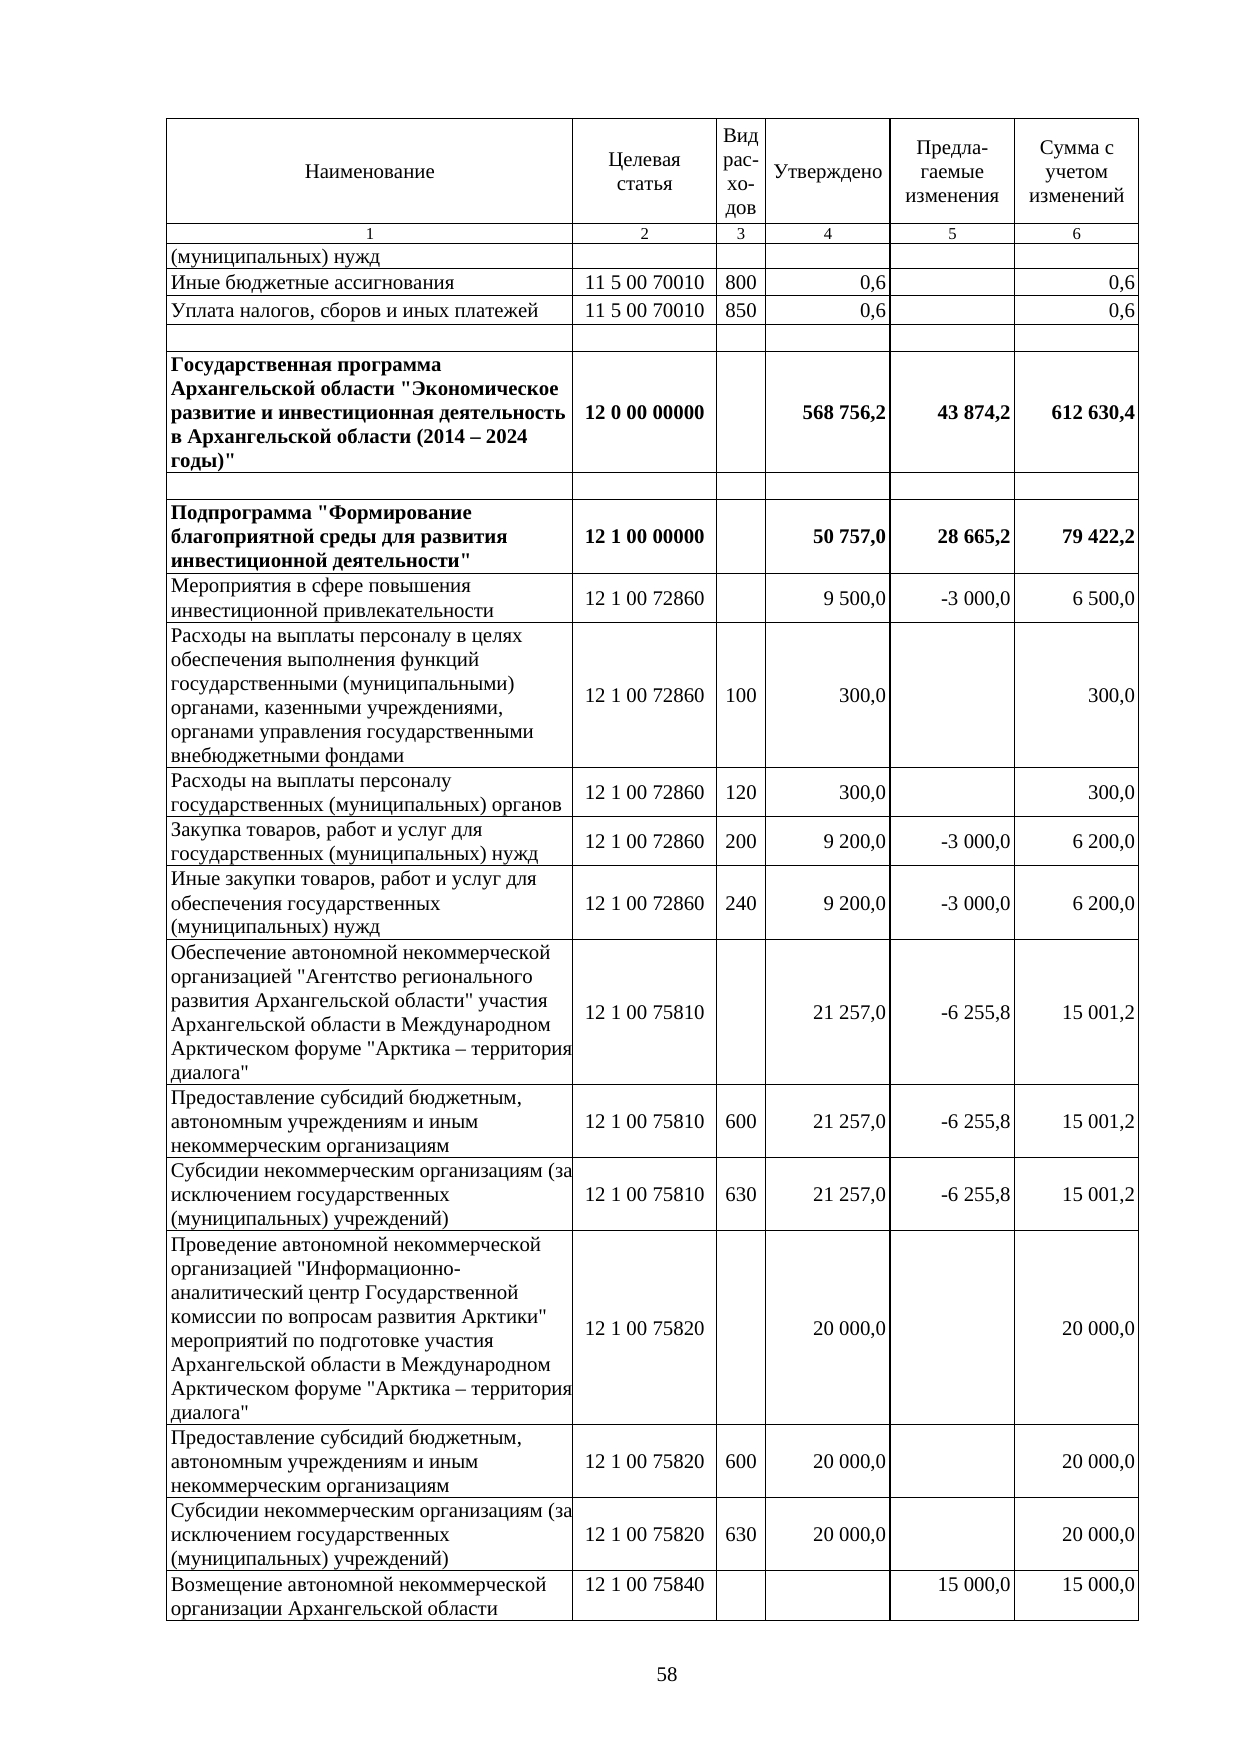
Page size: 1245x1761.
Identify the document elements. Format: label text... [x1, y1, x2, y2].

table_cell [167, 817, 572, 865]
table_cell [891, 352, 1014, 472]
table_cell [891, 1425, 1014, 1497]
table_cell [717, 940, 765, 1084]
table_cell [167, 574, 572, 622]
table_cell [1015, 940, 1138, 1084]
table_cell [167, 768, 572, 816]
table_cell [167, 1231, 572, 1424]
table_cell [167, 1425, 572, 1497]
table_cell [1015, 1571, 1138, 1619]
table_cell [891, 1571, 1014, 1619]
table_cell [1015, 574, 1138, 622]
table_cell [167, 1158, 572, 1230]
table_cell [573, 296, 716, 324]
table_cell 3 [717, 224, 765, 243]
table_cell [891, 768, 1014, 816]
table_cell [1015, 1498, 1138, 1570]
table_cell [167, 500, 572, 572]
table_header Предла- гаемые изменения [891, 119, 1014, 223]
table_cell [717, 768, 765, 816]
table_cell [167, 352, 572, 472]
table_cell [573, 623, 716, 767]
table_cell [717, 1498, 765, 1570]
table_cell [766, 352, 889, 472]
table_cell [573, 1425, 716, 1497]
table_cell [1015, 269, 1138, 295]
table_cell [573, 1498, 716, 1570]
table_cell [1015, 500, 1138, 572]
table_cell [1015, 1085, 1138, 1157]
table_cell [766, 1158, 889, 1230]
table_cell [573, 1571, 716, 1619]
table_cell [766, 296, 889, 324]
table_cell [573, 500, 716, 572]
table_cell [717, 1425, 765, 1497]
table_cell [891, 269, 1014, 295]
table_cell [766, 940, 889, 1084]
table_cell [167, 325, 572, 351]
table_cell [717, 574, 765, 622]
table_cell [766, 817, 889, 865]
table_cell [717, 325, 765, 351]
table_header Целевая статья [573, 119, 716, 223]
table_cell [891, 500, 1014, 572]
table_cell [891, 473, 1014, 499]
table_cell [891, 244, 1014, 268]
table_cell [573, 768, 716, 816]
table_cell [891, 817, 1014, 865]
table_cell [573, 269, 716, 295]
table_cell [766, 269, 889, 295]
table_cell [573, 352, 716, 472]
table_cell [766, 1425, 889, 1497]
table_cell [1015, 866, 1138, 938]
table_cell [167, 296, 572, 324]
table_cell 2 [573, 224, 716, 243]
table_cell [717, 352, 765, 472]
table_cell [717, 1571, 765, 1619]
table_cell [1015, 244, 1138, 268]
table_header Вид рас- хо- дов [717, 119, 765, 223]
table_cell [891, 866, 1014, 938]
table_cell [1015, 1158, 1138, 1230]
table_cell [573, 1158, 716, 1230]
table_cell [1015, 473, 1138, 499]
table_cell 4 [766, 224, 889, 243]
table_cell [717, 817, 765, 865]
table_header Утверждено [766, 119, 889, 223]
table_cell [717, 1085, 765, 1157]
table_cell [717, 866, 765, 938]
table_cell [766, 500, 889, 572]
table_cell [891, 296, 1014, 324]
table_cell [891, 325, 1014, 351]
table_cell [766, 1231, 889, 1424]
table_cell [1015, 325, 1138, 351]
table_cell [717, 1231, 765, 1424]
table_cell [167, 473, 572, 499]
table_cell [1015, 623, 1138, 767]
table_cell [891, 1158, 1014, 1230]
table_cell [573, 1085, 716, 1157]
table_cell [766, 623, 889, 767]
table_header Наименование [167, 119, 572, 223]
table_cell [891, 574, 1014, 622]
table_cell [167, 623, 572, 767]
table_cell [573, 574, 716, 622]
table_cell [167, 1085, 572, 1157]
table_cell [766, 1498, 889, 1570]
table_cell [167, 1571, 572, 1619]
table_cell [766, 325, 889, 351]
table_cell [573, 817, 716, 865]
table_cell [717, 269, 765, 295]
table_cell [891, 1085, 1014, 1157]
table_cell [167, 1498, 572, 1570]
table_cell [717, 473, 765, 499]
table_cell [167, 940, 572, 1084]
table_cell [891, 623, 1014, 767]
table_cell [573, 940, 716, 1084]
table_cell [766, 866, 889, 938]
table_cell 5 [891, 224, 1014, 243]
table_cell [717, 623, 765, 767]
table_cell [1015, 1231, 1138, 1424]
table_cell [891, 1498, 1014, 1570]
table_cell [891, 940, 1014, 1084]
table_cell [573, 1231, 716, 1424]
table_header Сумма с учетом изменений [1015, 119, 1138, 223]
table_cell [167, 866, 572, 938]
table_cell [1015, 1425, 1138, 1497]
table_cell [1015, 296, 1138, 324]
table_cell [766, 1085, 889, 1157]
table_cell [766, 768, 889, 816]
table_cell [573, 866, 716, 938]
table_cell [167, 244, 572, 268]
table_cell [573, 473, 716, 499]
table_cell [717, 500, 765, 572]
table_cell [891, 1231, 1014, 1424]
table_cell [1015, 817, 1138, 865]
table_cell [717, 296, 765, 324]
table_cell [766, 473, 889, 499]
table_cell 1 [167, 224, 572, 243]
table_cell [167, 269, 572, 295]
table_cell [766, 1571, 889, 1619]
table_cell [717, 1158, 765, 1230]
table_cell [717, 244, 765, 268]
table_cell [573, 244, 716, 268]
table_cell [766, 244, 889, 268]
table_cell 6 [1015, 224, 1138, 243]
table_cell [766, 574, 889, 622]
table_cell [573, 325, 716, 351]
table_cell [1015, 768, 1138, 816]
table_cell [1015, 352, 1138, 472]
